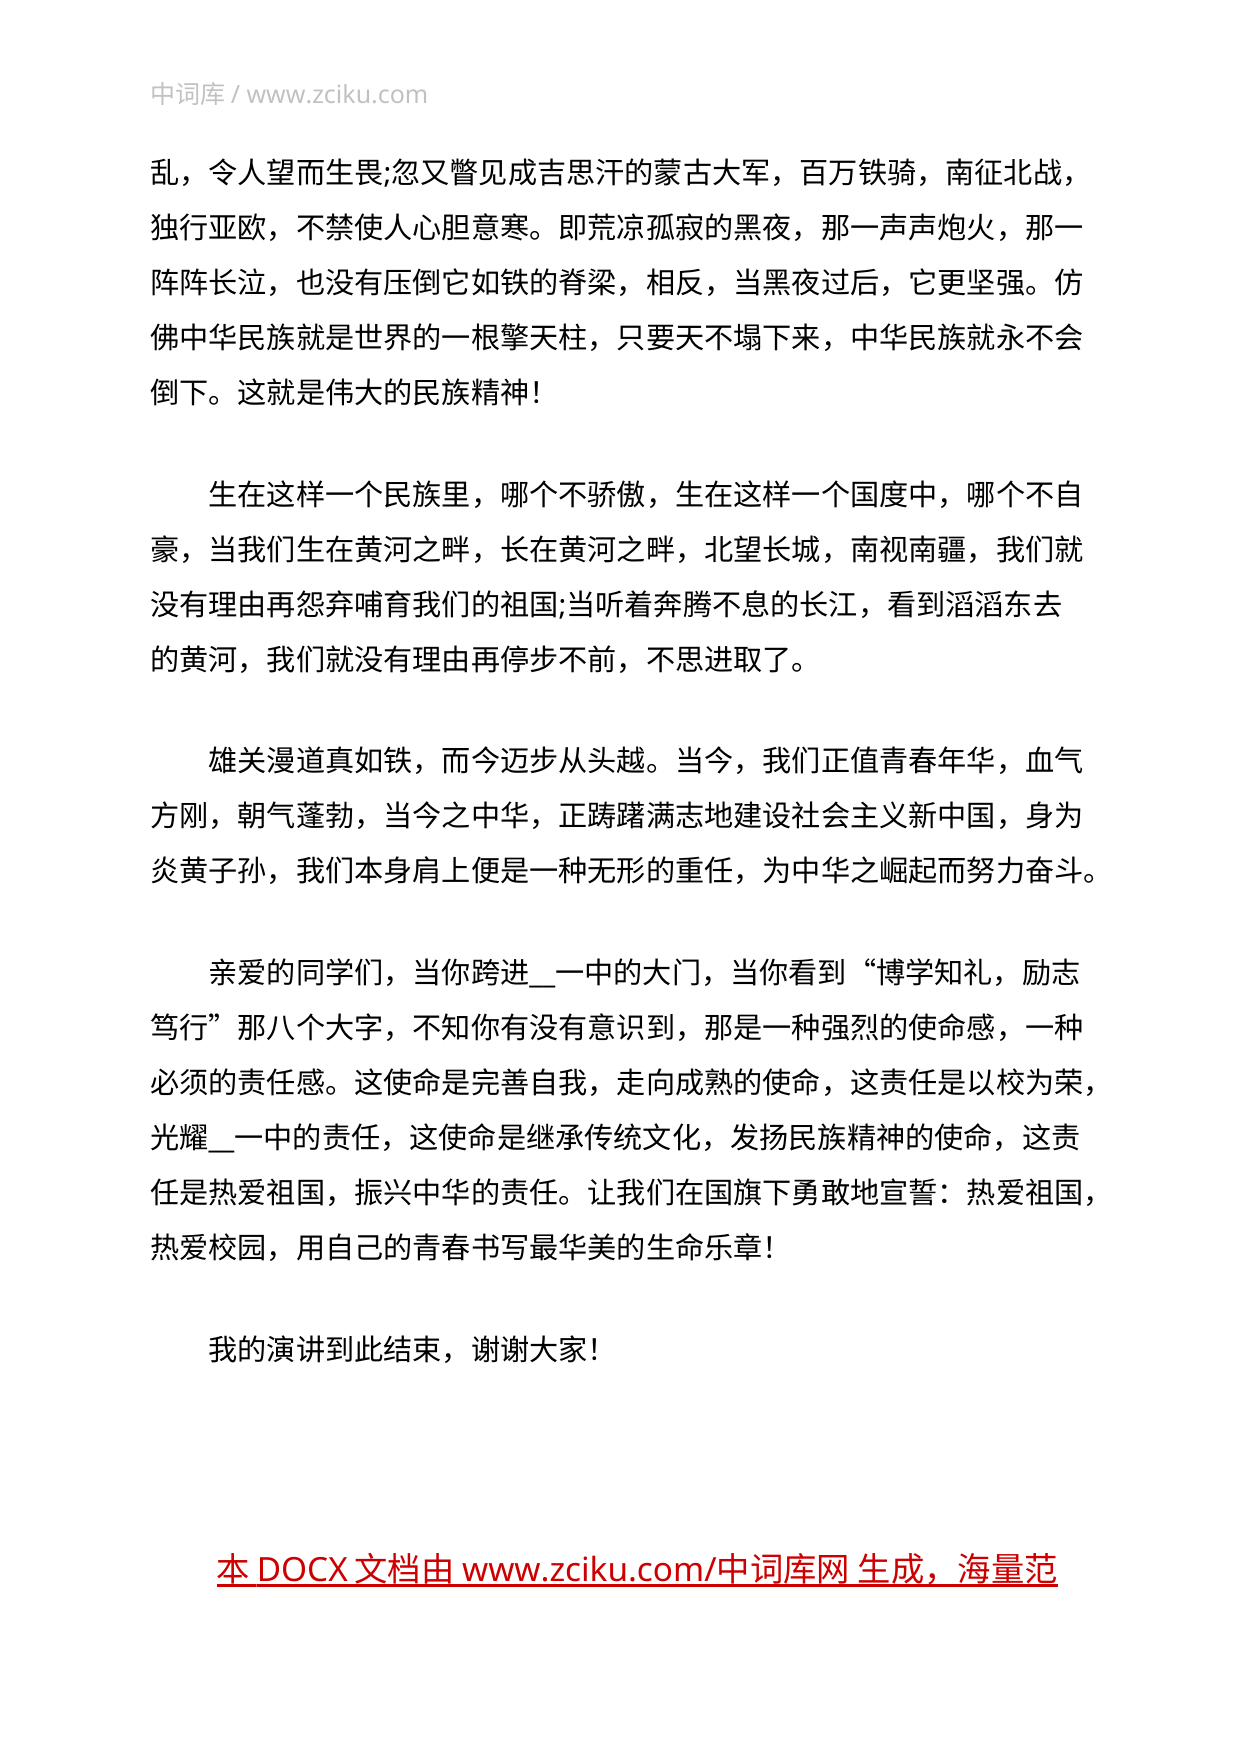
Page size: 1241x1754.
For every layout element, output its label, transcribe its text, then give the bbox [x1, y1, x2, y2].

text 亲爱的同学们，当你跨进__一中的大门，当你看到“博学知礼，励志笃行”那八个大字，不知你有没有意识到，那是一种强烈的使命感，一种必须的责任感。这使命是完善自我，走向成熟的使命，这责任是以校为荣，光耀__一中的责任，这使命是继承传统文化，发扬民族精神的使命，这责任是热爱祖国，振兴中华的责任。让我们在国旗下勇敢地宣誓：热爱祖国，热爱校园，用自己的青春书写最华美的生命乐章！ [150, 949, 1090, 1267]
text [150, 150, 1090, 412]
text 雄关漫道真如铁，而今迈步从头越。当今，我们正值青春年华，血气方刚，朝气蓬勃，当今之中华，正踌躇满志地建设社会主义新中国，身为炎黄子孙，我们本身肩上便是一种无形的重任，为中华之崛起而努力奋斗。 [150, 738, 1090, 890]
text 我的演讲到此结束，谢谢大家！ [150, 1326, 1090, 1368]
text 生在这样一个民族里，哪个不骄傲，生在这样一个国度中，哪个不自豪，当我们生在黄河之畔，长在黄河之畔，北望长城，南视南疆，我们就没有理由再怨弃哺育我们的祖国;当听着奔腾不息的长江，看到滔滔东去的黄河，我们就没有理由再停步不前，不思进取了。 [150, 471, 1090, 678]
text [150, 1543, 1090, 1592]
